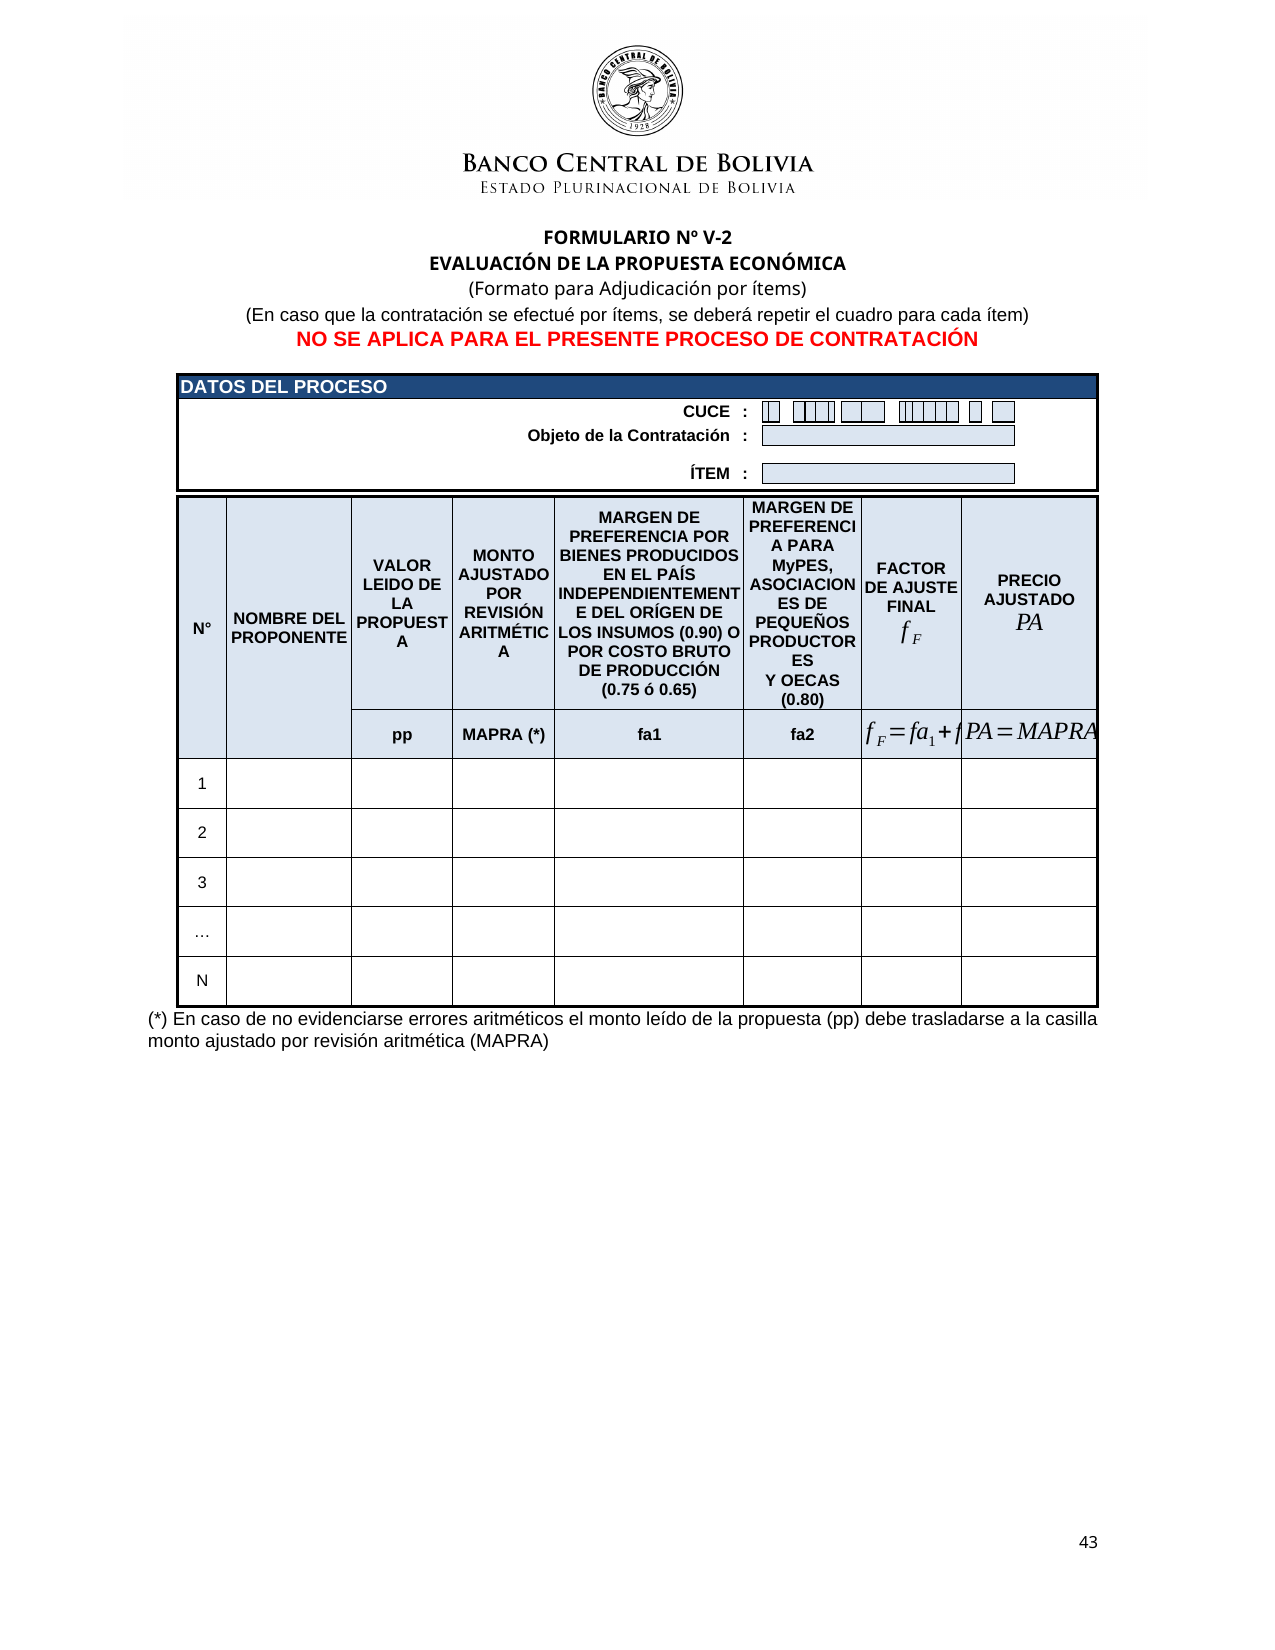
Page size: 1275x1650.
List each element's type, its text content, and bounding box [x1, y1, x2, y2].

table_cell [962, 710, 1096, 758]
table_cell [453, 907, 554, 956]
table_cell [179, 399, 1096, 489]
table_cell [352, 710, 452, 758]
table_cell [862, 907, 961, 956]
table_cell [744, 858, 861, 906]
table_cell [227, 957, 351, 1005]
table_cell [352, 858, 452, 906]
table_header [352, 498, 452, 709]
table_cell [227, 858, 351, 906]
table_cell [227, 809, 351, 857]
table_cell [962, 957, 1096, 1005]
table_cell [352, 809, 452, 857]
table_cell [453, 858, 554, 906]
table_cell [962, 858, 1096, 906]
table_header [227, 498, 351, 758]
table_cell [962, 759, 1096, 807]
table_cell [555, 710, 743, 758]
text (Formato para Adjudicación por ítems) [177, 275, 1098, 301]
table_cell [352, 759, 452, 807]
picture [122, 15, 1147, 200]
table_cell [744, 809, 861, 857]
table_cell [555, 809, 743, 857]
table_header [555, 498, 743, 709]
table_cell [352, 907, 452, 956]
text NO SE APLICA PARA EL PRESENTE PROCESO DE CONTRATACIÓN [177, 326, 1098, 350]
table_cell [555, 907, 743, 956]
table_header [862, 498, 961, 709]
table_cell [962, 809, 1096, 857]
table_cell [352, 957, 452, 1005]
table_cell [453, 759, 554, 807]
text FORMULARIO Nº V-2 [177, 200, 1098, 250]
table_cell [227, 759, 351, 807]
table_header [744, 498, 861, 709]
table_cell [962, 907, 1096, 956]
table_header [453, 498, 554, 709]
text EVALUACIÓN DE LA PROPUESTA ECONÓMICA [177, 250, 1098, 275]
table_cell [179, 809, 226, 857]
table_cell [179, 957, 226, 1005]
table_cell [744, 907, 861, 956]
text (*) En caso de no evidenciarse errores aritméticos el monto leído de la propuesta (pp) debe trasladarse a la casilla monto ajustado por revisión aritmética (MAPRA) [148, 1008, 1098, 1051]
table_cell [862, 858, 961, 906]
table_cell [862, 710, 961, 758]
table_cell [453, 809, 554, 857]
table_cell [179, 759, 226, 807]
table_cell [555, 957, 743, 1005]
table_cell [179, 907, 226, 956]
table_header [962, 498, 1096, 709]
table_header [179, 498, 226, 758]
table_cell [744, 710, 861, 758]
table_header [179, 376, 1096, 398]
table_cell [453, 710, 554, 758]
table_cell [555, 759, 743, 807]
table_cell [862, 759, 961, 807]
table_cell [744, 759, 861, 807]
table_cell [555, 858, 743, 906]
text (En caso que la contratación se efectué por ítems, se deberá repetir el cuadro para cada ítem) [177, 301, 1098, 326]
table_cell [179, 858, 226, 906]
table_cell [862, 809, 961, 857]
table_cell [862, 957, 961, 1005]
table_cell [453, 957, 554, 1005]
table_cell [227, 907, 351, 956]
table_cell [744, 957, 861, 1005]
